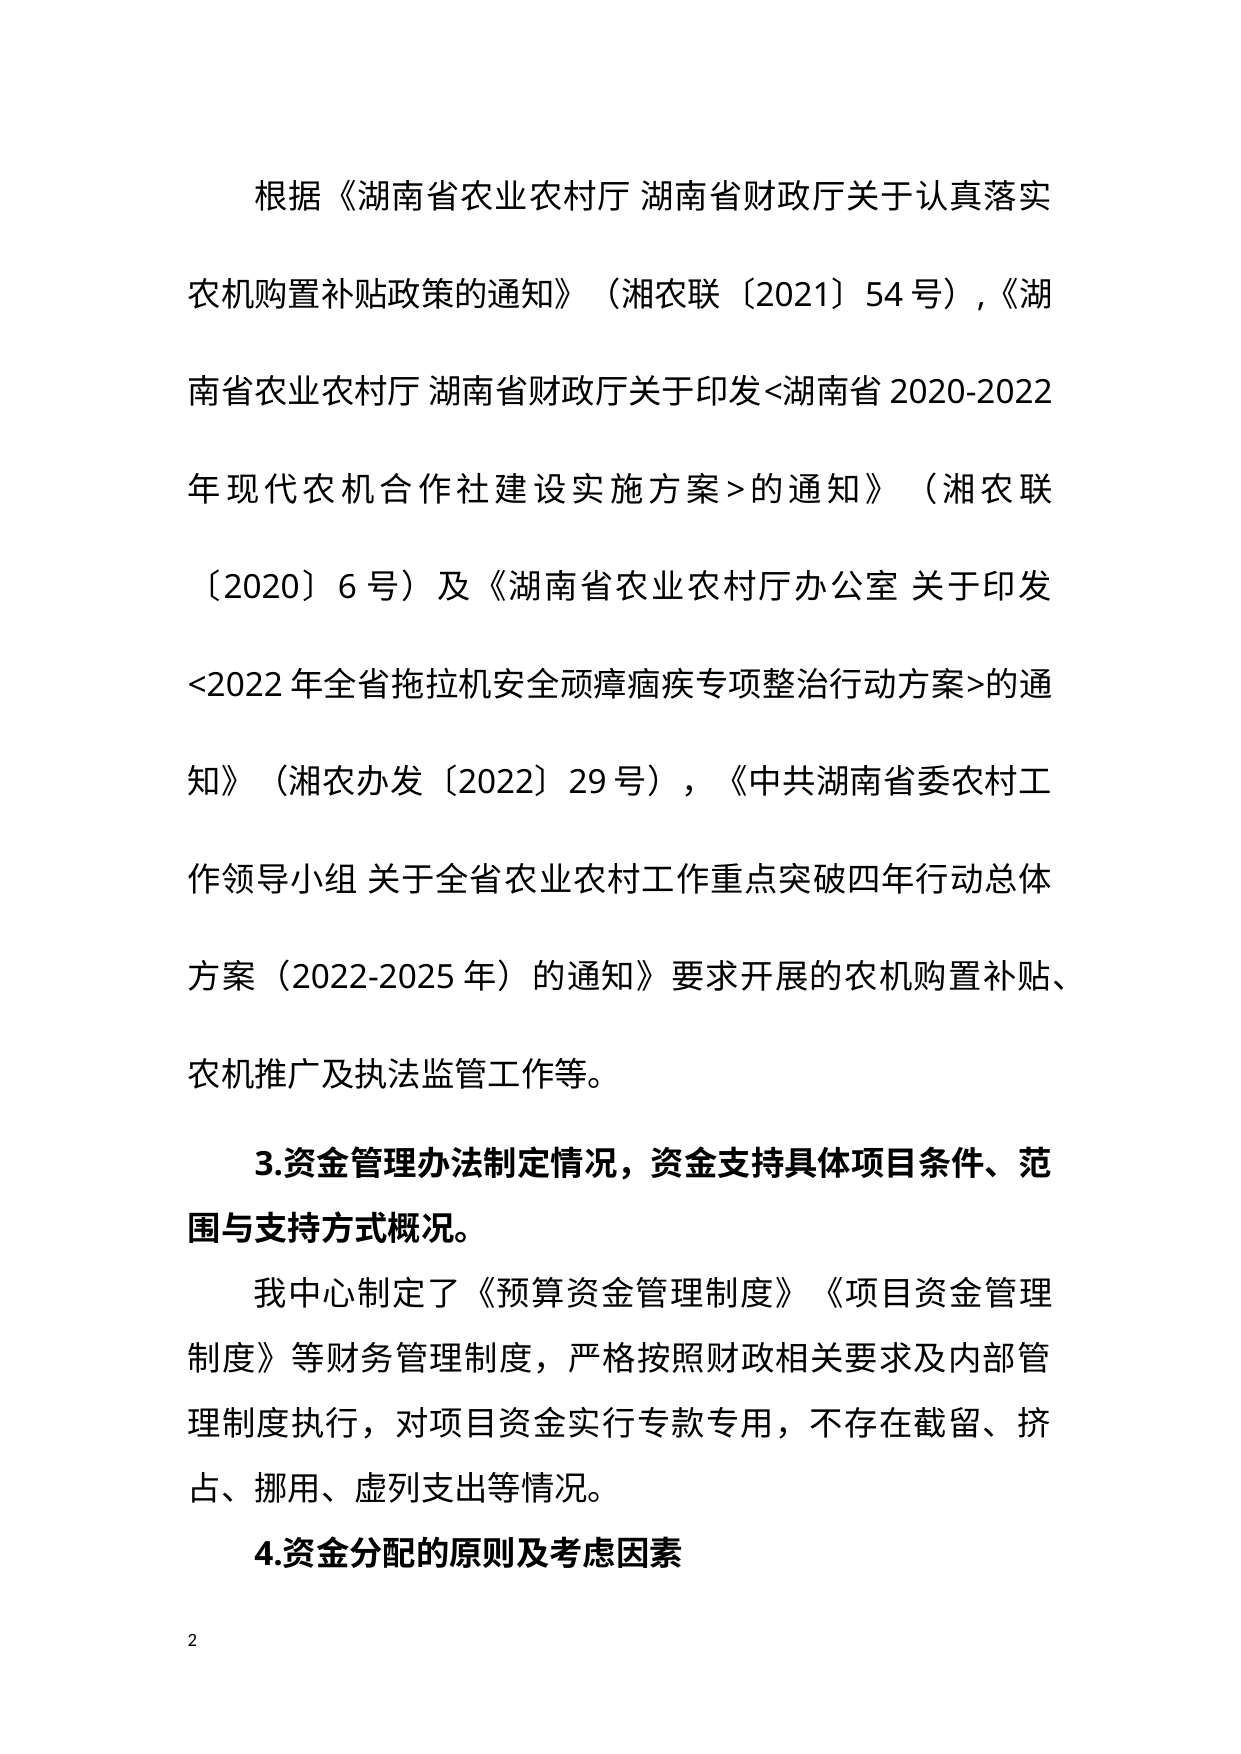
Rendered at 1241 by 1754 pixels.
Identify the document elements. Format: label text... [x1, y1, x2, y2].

list 3.资金管理办法制定情况，资金支持具体项目条件、范围与支持方式概况。 [187, 1128, 1053, 1258]
list 我中心制定了《预算资金管理制度》《项目资金管理制度》等财务管理制度，严格按照财政相关要求及内部管理制度执行，对项目资金实行专款专用，不存在截留、挤占、挪用、虚列支出等情况。 [187, 1258, 1053, 1518]
list 4.资金分配的原则及考虑因素 [254, 1518, 1053, 1583]
list 根据《湖南省农业农村厅 湖南省财政厅关于认真落实农机购置补贴政策的通知》（湘农联〔2021〕54号）,《湖南省农业农村厅 湖南省财政厅关于印发<湖南省2020-2022年现代农机合作社建设实施方案>的通知》（湘农联〔2020〕6号）及《湖南省农业农村厅办公室 关于印发<2022年全省拖拉机安全顽瘴痼疾专项整治行动方案>的通知》（湘农办发〔2022〕29号），《中共湖南省委农村工作领导小组 关于全省农业农村工作重点突破四年行动总体方案（2022-2025年）的通知》要求开展的农机购置补贴、农机推广及执法监管工作等。 [187, 162, 1053, 1104]
